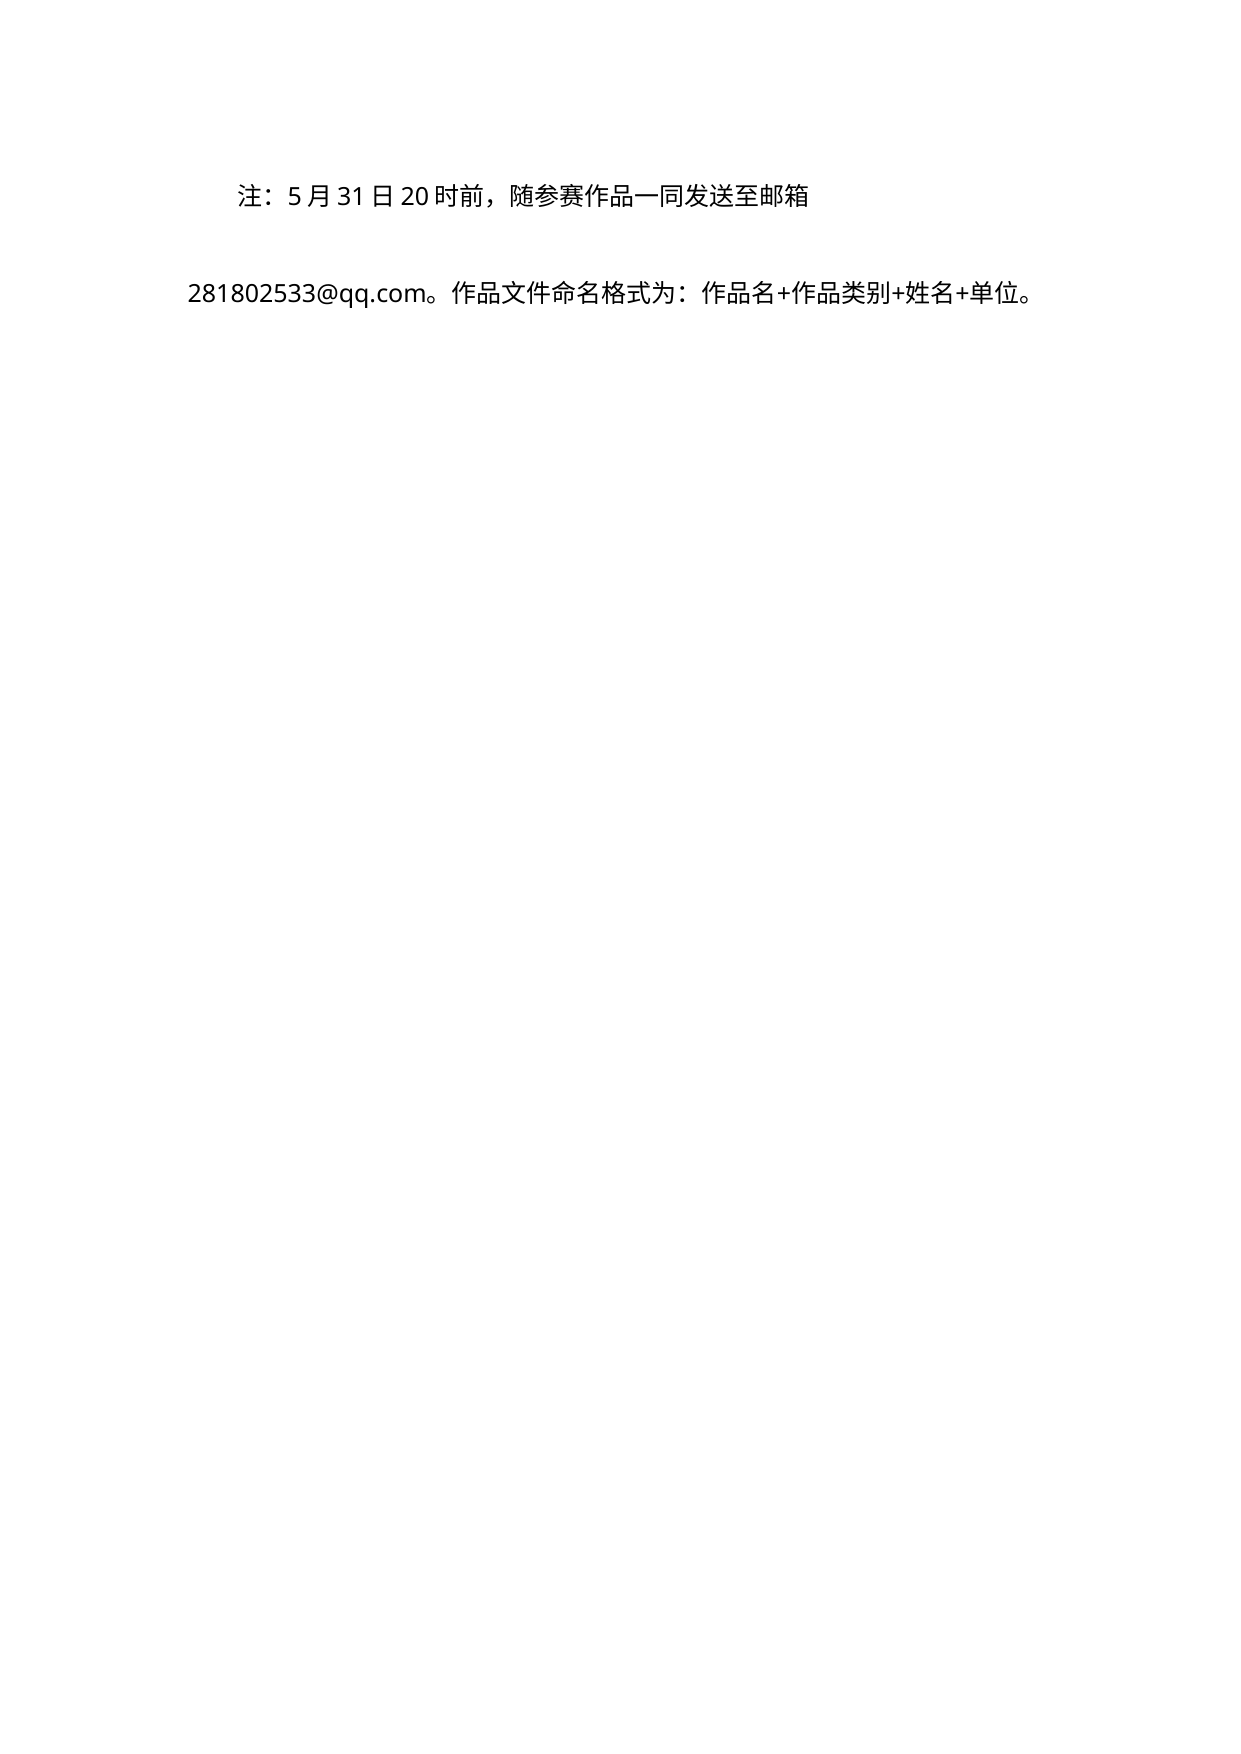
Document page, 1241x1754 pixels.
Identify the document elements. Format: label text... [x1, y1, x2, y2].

text 注：5月31日20时前，随参赛作品一同发送至邮箱281802533@qq.com。作品文件命名格式为：作品名+作品类别+姓名+单位。 [187, 162, 1053, 324]
